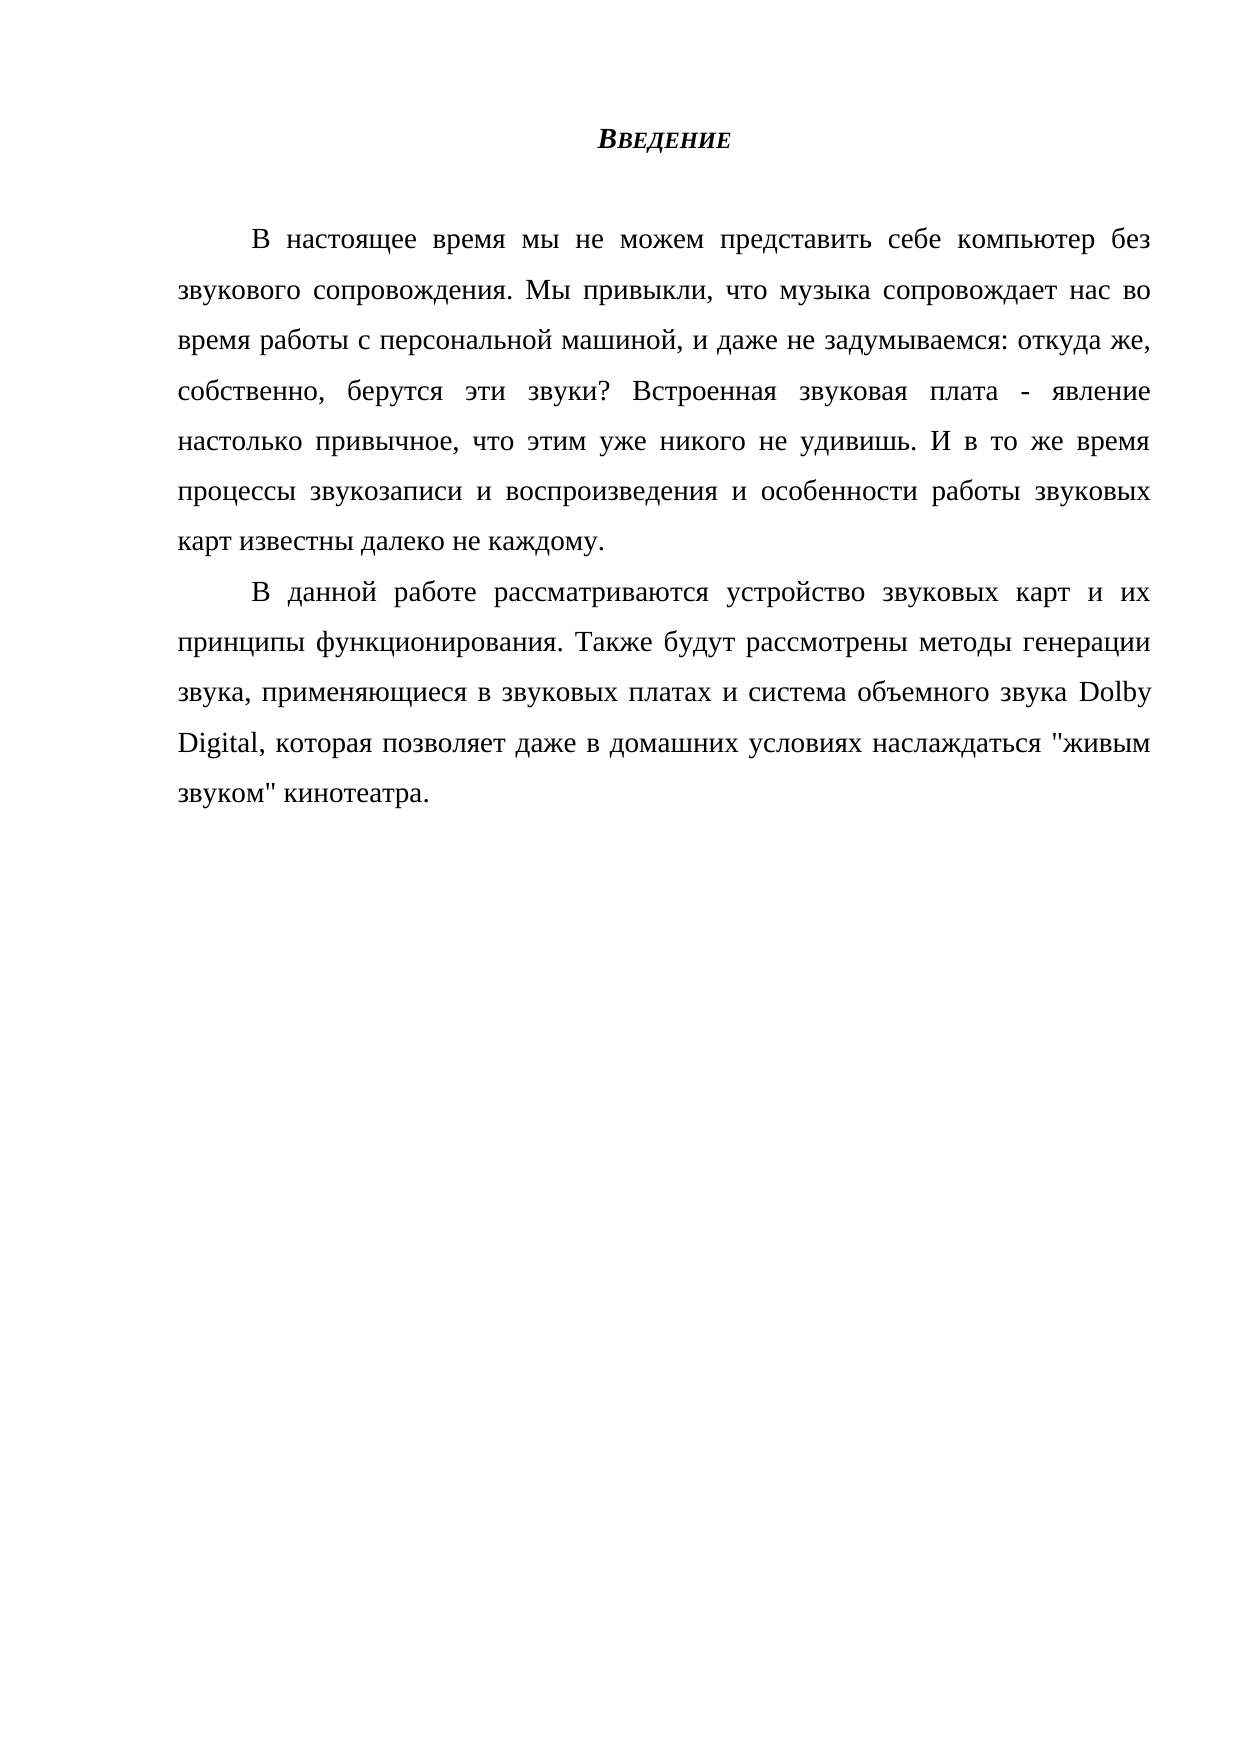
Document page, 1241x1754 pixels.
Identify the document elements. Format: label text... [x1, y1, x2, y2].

text В данной работе рассматриваются устройство звуковых карт и их принципы функционирования. Также будут рассмотрены методы генерации звука, применяющиеся в звуковых платах и система объемного звука Dolby Digital, которая позволяет даже в домашних условиях наслаждаться "живым звуком" кинотеатра. [177, 574, 1152, 809]
subtitle Введение [177, 121, 1152, 154]
text В настоящее время мы не можем представить себе компьютер без звукового сопровождения. Мы привыкли, что музыка сопровождает нас во время работы с персональной машиной, и даже не задумываемся: откуда же, собственно, берутся эти звуки? Встроенная звуковая плата - явление настолько привычное, что этим уже никого не удивишь. И в то же время процессы звукозаписи и воспроизведения и особенности работы звуковых карт известны далеко не каждому. [177, 222, 1152, 557]
